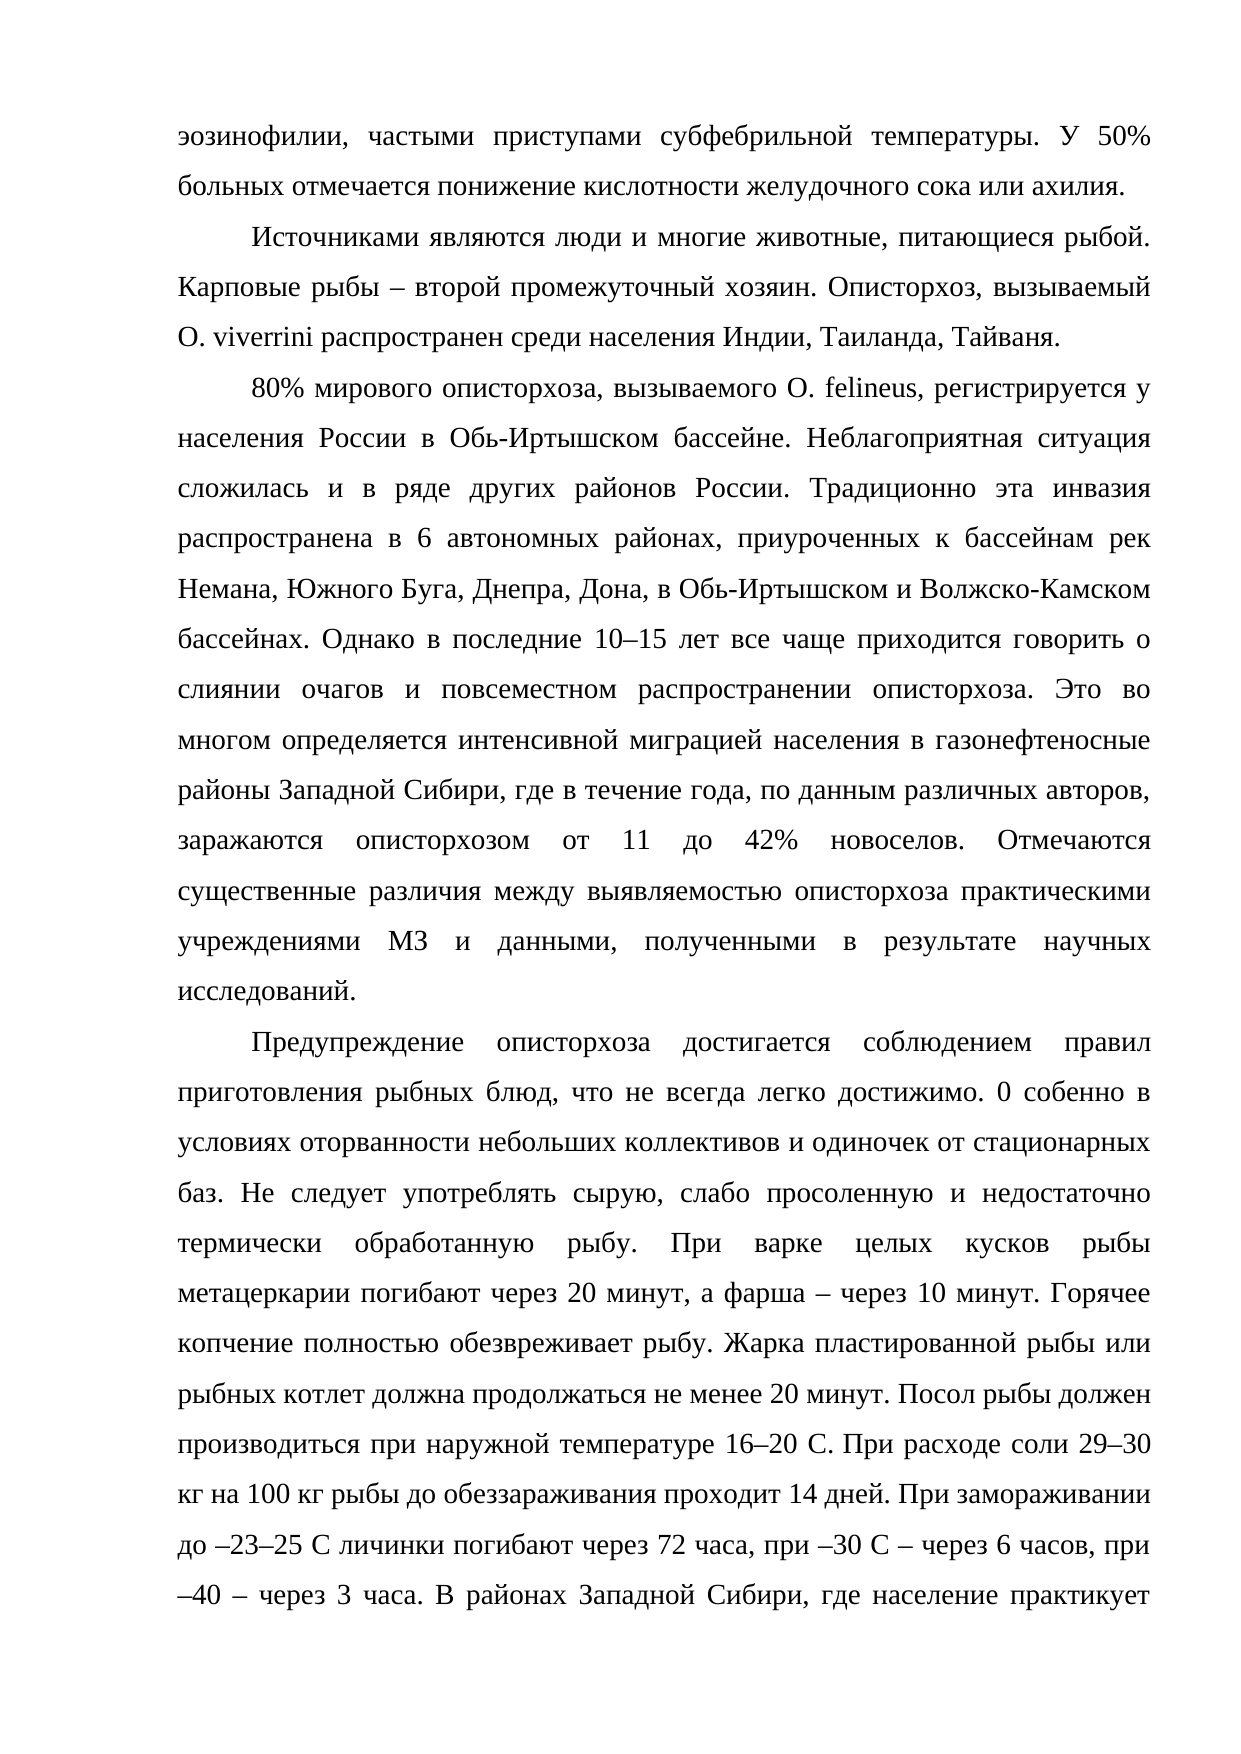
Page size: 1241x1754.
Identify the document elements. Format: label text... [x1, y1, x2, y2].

text Источниками являются люди и многие животные, питающиеся рыбой. Карповые рыбы – второй промежуточный хозяин. Описторхоз, вызываемый O. viverrini распространен среди населения Индии, Таиланда, Тайваня. [177, 219, 1152, 353]
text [177, 118, 1152, 202]
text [177, 1024, 1152, 1611]
text 80% мирового описторхоза, вызываемого O. felineus, регистрируется у населения России в Обь-Иртышском бассейне. Неблагоприятная ситуация сложилась и в ряде других районов России. Традиционно эта инвазия распространена в 6 автономных районах, приуроченных к бассейнам рек Немана, Южного Буга, Днепра, Дона, в Обь-Иртышском и Волжско-Камском бассейнах. Однако в последние 10–15 лет все чаще приходится говорить о слиянии очагов и повсеместном распространении описторхоза. Это во многом определяется интенсивной миграцией населения в газонефтеносные районы Западной Сибири, где в течение года, по данным различных авторов, заражаются описторхозом от 11 до 42% новоселов. Отмечаются существенные различия между выявляемостью описторхоза практическими учреждениями МЗ и данными, полученными в результате научных исследований. [177, 370, 1152, 1007]
